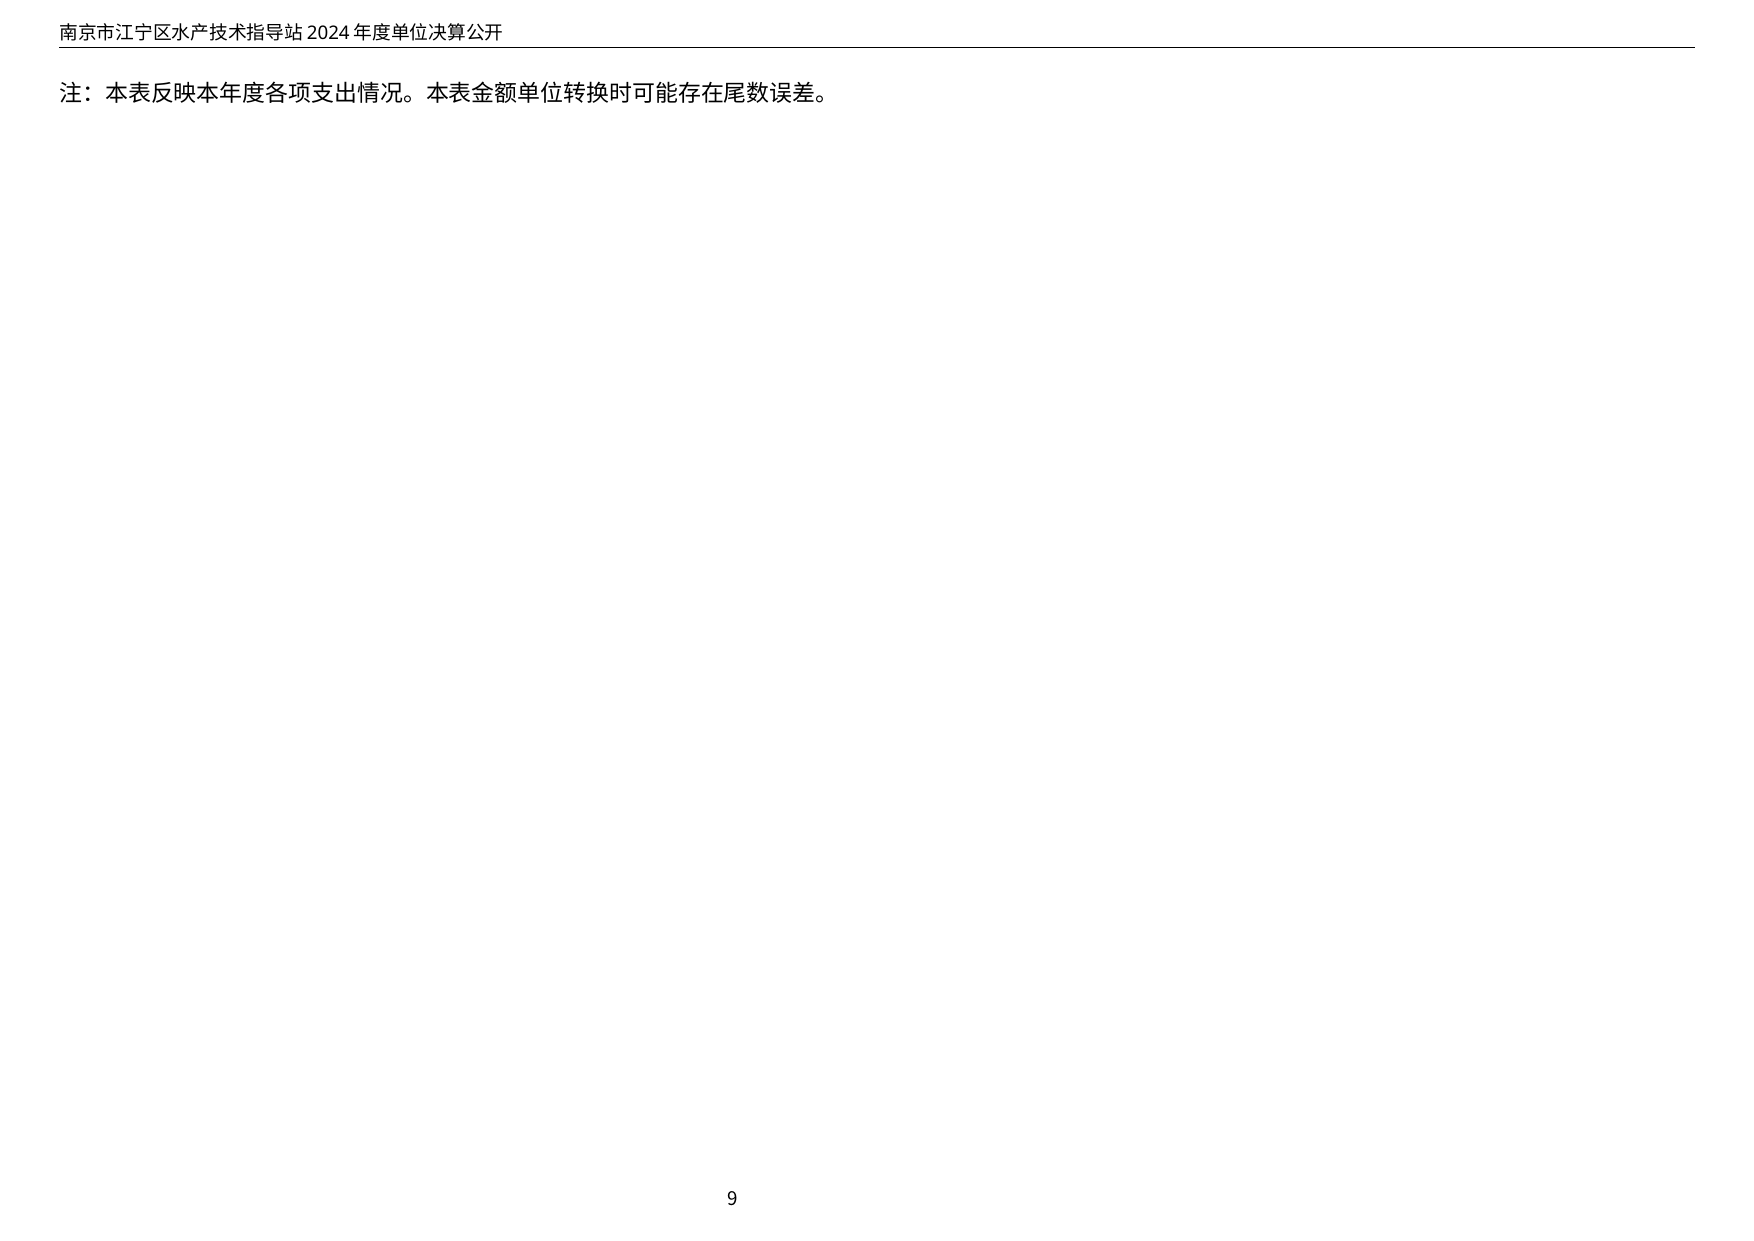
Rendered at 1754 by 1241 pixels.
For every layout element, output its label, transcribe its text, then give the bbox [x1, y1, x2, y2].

text 注：本表反映本年度各项支出情况。本表金额单位转换时可能存在尾数误差。 [59, 75, 1695, 108]
